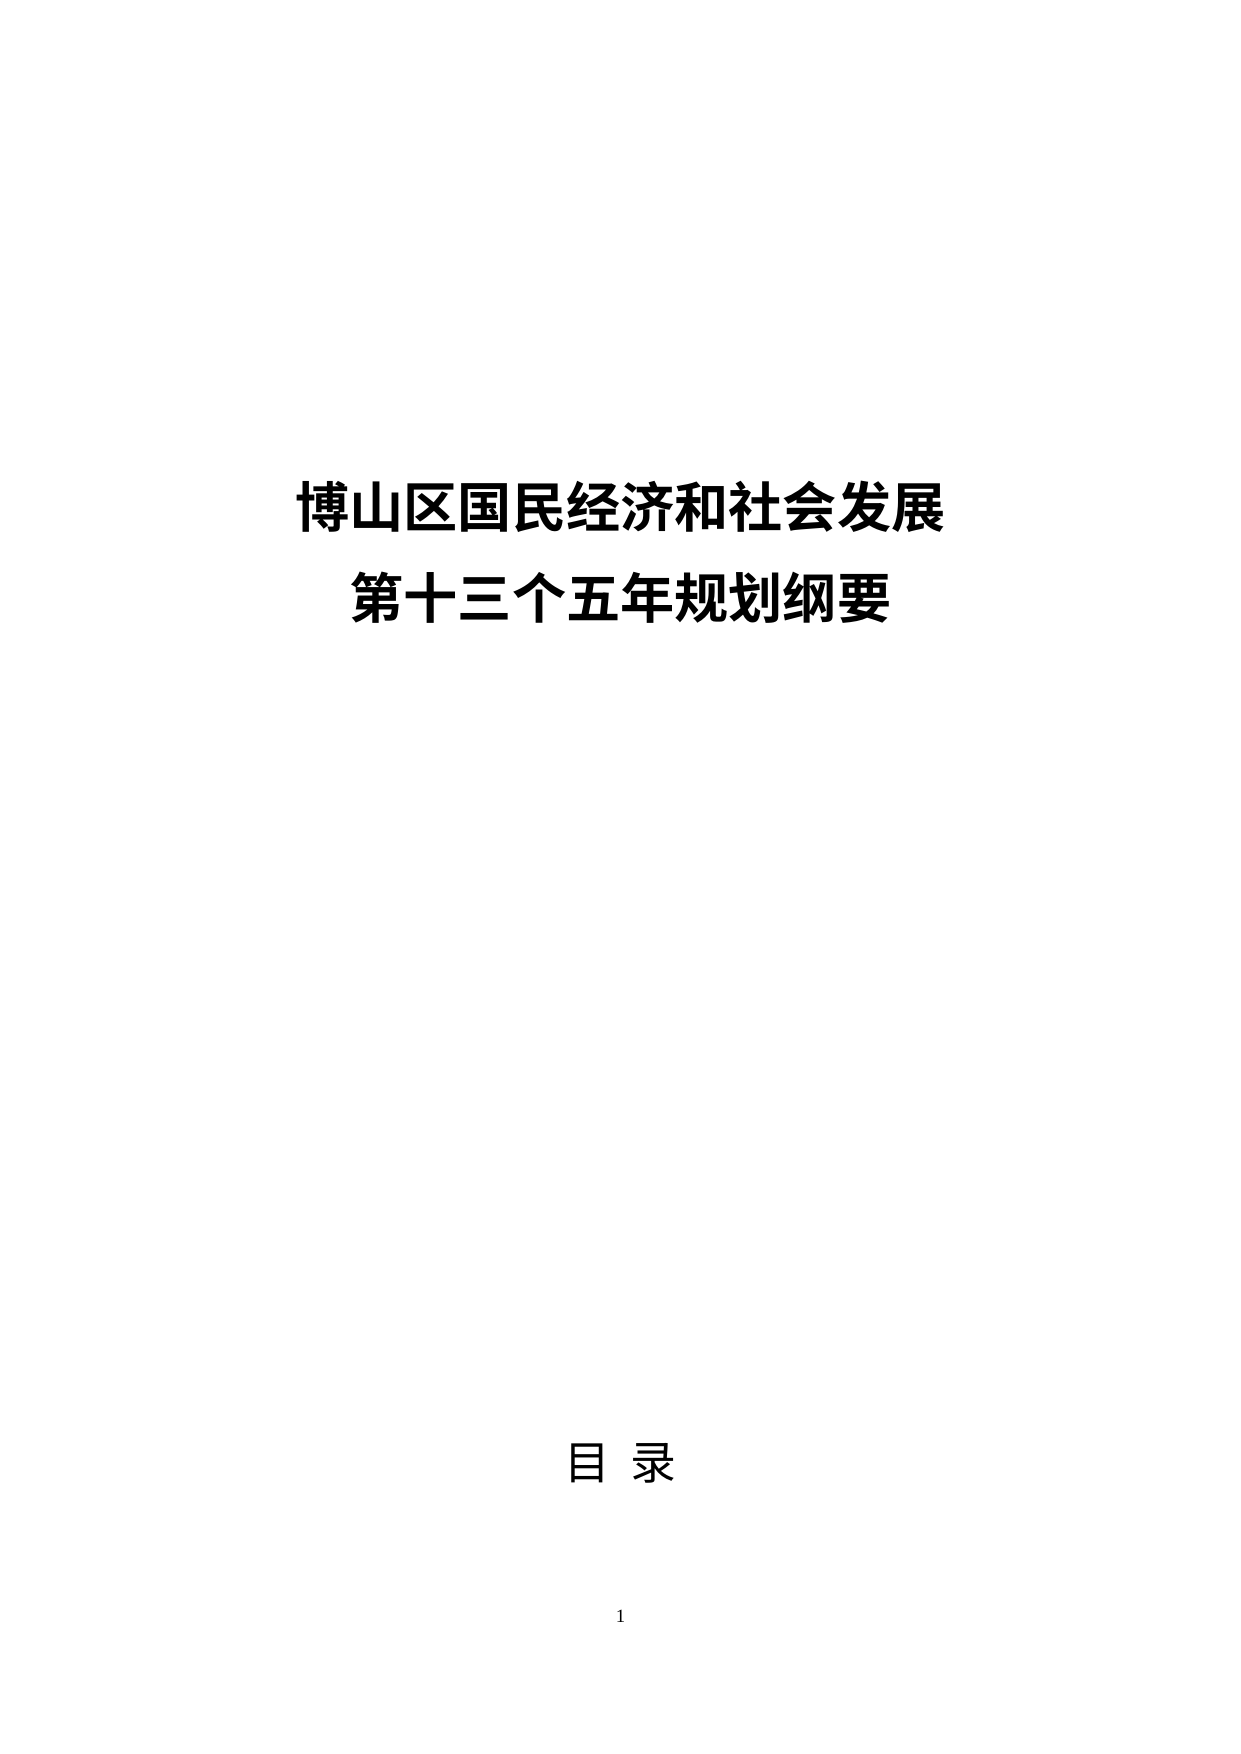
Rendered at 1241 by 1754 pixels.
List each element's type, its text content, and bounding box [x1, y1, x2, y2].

text 目 录 [148, 1414, 1092, 1505]
text 博山区国民经济和社会发展 [148, 458, 1092, 549]
text 第十三个五年规划纲要 [148, 549, 1092, 640]
